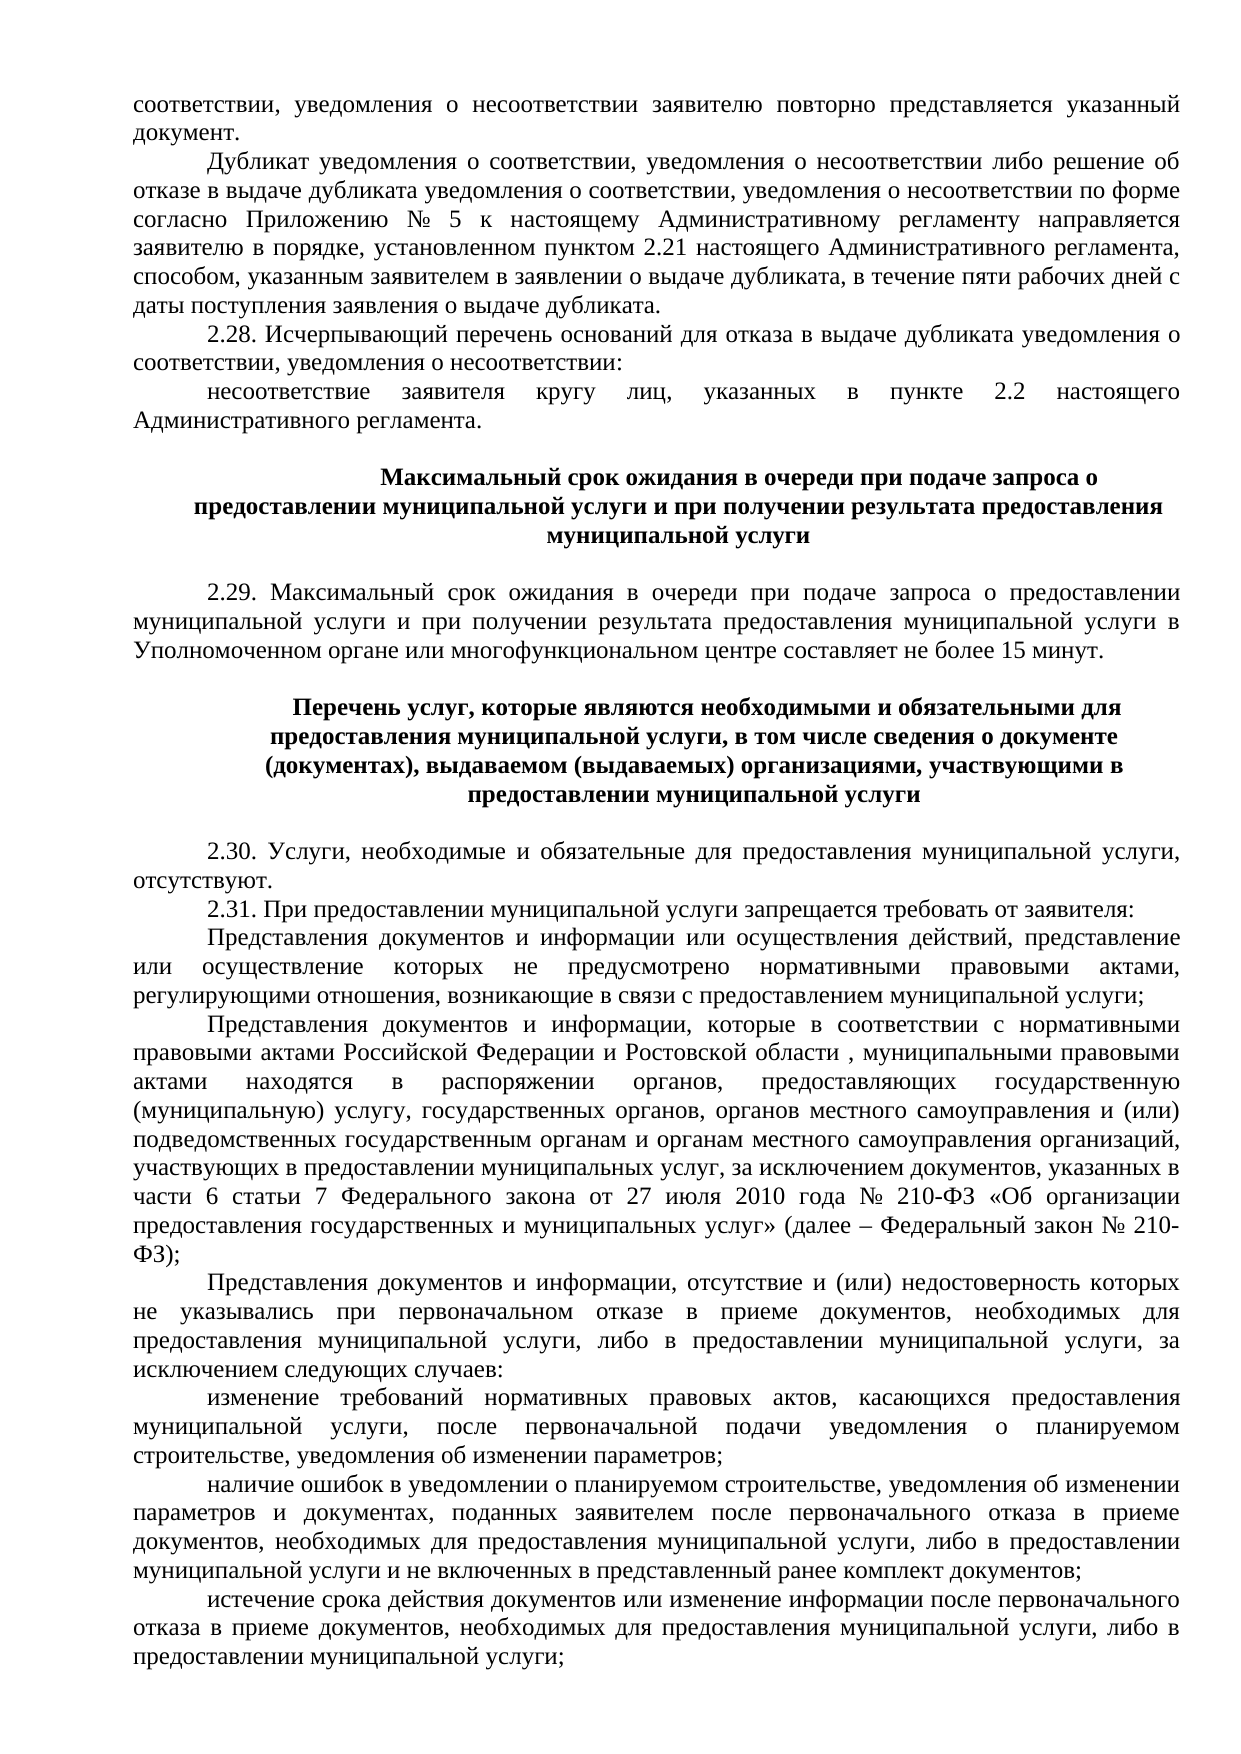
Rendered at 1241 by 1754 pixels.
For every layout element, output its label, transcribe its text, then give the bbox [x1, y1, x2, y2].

text наличие ошибок в уведомлении о планируемом строительстве, уведомления об изменении параметров и документах, поданных заявителем после первоначального отказа в приеме документов, необходимых для предоставления муниципальной услуги, либо в предоставлении муниципальной услуги и не включенных в представленный ранее комплект документов; [133, 1469, 1181, 1584]
text 2.29. Максимальный срок ожидания в очереди при подаче запроса о предоставлении муниципальной услуги и при получении результата предоставления муниципальной услуги в Уполномоченном органе или многофункциональном центре составляет не более 15 минут. [133, 577, 1181, 664]
text 2.28. Исчерпывающий перечень оснований для отказа в выдаче дубликата уведомления о соответствии, уведомления о несоответствии: [133, 319, 1181, 376]
text 2.31. При предоставлении муниципальной услуги запрещается требовать от заявителя: [133, 894, 1181, 922]
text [133, 89, 1181, 146]
text Представления документов и информации, отсутствие и (или) недостоверность которых не указывались при первоначальном отказе в приеме документов, необходимых для предоставления муниципальной услуги, либо в предоставлении муниципальной услуги, за исключением следующих случаев: [133, 1267, 1181, 1382]
text Представления документов и информации или осуществления действий, представление или осуществление которых не предусмотрено нормативными правовыми актами, регулирующими отношения, возникающие в связи с предоставлением муниципальной услуги; [133, 922, 1181, 1009]
text Максимальный срок ожидания в очереди при подаче запроса о предоставлении муниципальной услуги и при получении результата предоставления муниципальной услуги [176, 462, 1181, 549]
text изменение требований нормативных правовых актов, касающихся предоставления муниципальной услуги, после первоначальной подачи уведомления о планируемом строительстве, уведомления об изменении параметров; [133, 1382, 1181, 1469]
text Представления документов и информации, которые в соответствии с нормативными правовыми актами Российской Федерации и Ростовской области , муниципальными правовыми актами находятся в распоряжении органов, предоставляющих государственную (муниципальную) услугу, государственных органов, органов местного самоуправления и (или) подведомственных государственным органам и органам местного самоуправления организаций, участвующих в предоставлении муниципальных услуг, за исключением документов, указанных в части 6 статьи 7 Федерального закона от 27 июля 2010 года № 210-ФЗ «Об организации предоставления государственных и муниципальных услуг» (далее – Федеральный закон № 210-ФЗ); [133, 1009, 1181, 1267]
text 2.30. Услуги, необходимые и обязательные для предоставления муниципальной услуги, отсутствуют. [133, 836, 1181, 894]
text Дубликат уведомления о соответствии, уведомления о несоответствии либо решение об отказе в выдаче дубликата уведомления о соответствии, уведомления о несоответствии по форме согласно Приложению № 5 к настоящему Административному регламенту направляется заявителю в порядке, установленном пунктом 2.21 настоящего Административного регламента, способом, указанным заявителем в заявлении о выдаче дубликата, в течение пяти рабочих дней с даты поступления заявления о выдаче дубликата. [133, 146, 1181, 319]
text Перечень услуг, которые являются необходимыми и обязательными для предоставления муниципальной услуги, в том числе сведения о документе (документах), выдаваемом (выдаваемых) организациями, участвующими в предоставлении муниципальной услуги [207, 692, 1181, 807]
text несоответствие заявителя кругу лиц, указанных в пункте 2.2 настоящего Административного регламента. [133, 376, 1181, 434]
text истечение срока действия документов или изменение информации после первоначального отказа в приеме документов, необходимых для предоставления муниципальной услуги, либо в предоставлении муниципальной услуги; [133, 1584, 1181, 1670]
